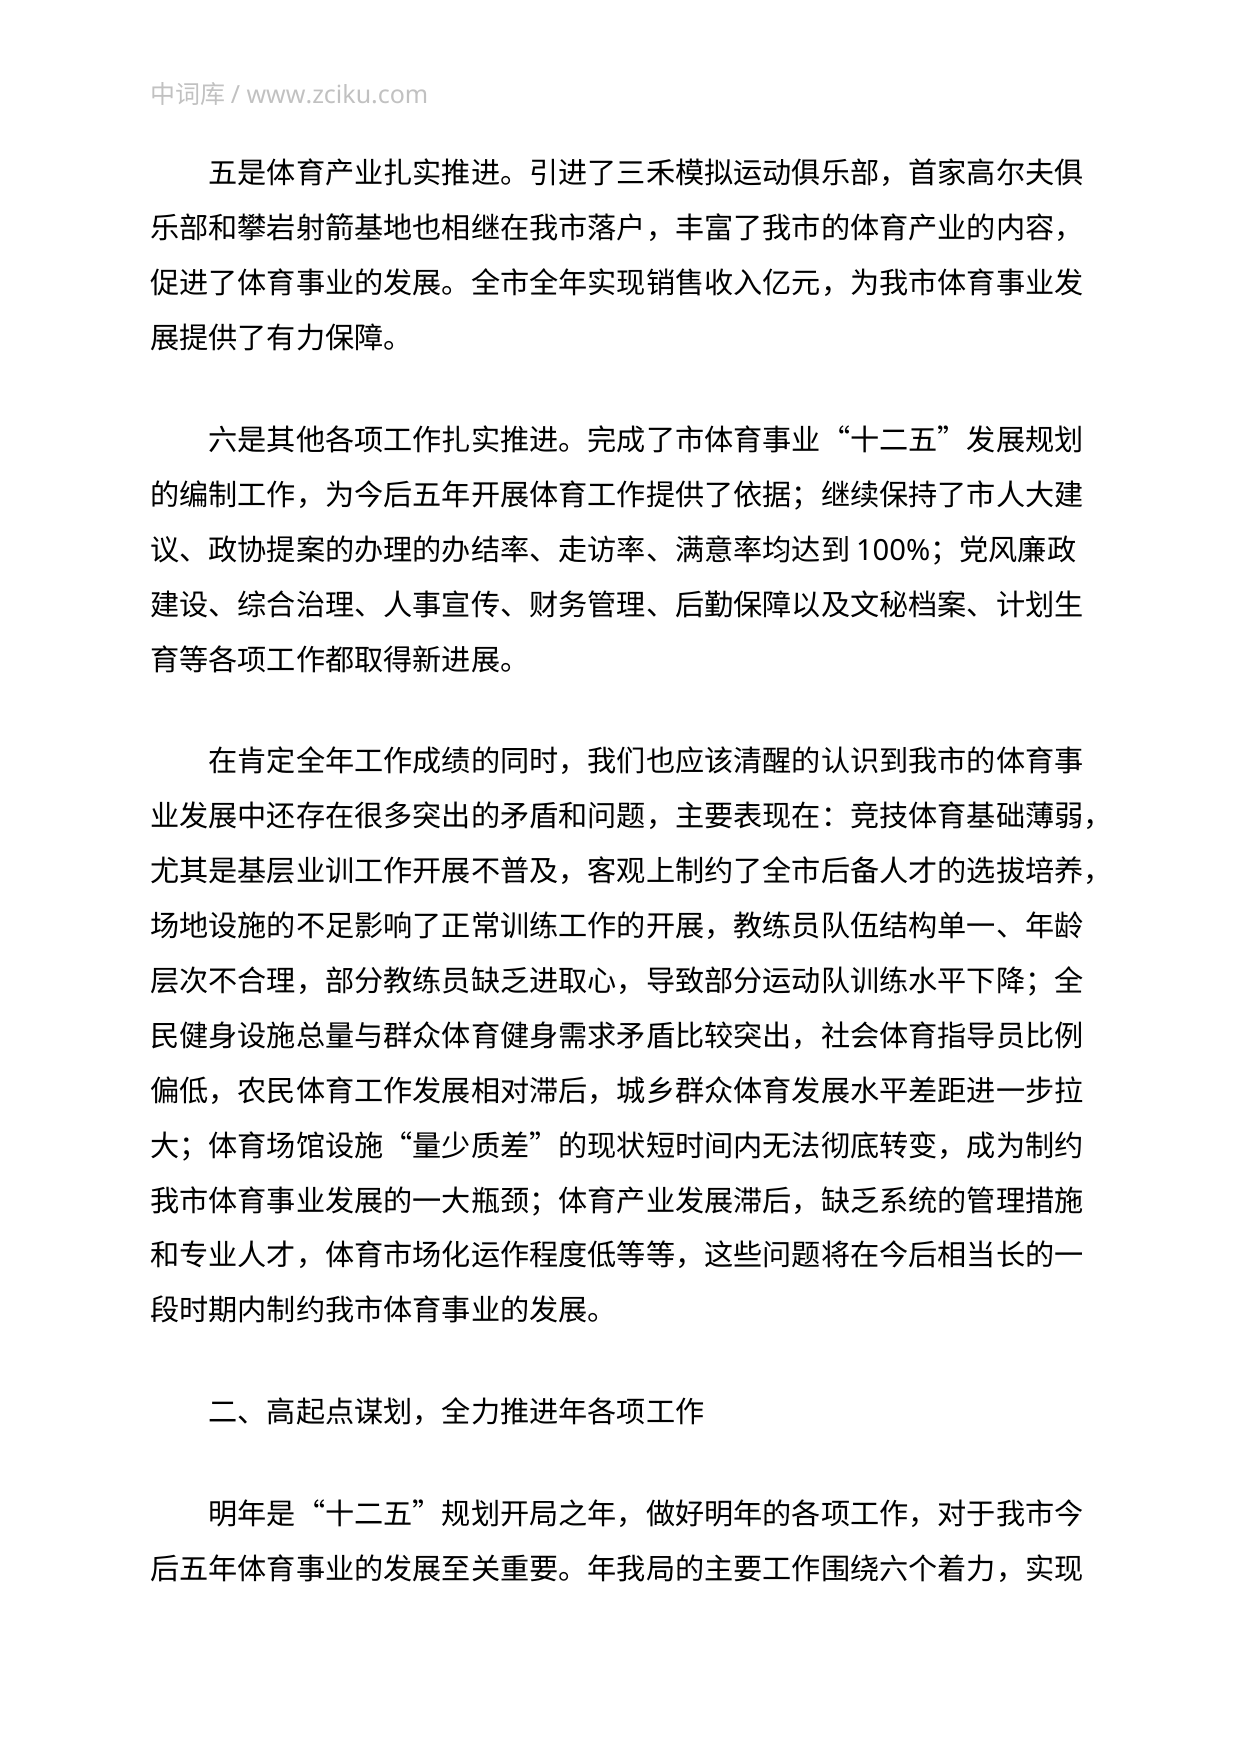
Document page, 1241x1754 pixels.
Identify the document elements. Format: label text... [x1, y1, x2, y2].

text 六是其他各项工作扎实推进。完成了市体育事业“十二五”发展规划的编制工作，为今后五年开展体育工作提供了依据；继续保持了市人大建议、政协提案的办理的办结率、走访率、满意率均达到100%；党风廉政建设、综合治理、人事宣传、财务管理、后勤保障以及文秘档案、计划生育等各项工作都取得新进展。 [150, 416, 1090, 678]
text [150, 1490, 1090, 1588]
text 五是体育产业扎实推进。引进了三禾模拟运动俱乐部，首家高尔夫俱乐部和攀岩射箭基地也相继在我市落户，丰富了我市的体育产业的内容，促进了体育事业的发展。全市全年实现销售收入亿元，为我市体育事业发展提供了有力保障。 [150, 150, 1090, 357]
text 在肯定全年工作成绩的同时，我们也应该清醒的认识到我市的体育事业发展中还存在很多突出的矛盾和问题，主要表现在：竞技体育基础薄弱，尤其是基层业训工作开展不普及，客观上制约了全市后备人才的选拔培养，场地设施的不足影响了正常训练工作的开展，教练员队伍结构单一、年龄层次不合理，部分教练员缺乏进取心，导致部分运动队训练水平下降；全民健身设施总量与群众体育健身需求矛盾比较突出，社会体育指导员比例偏低，农民体育工作发展相对滞后，城乡群众体育发展水平差距进一步拉大；体育场馆设施“量少质差”的现状短时间内无法彻底转变，成为制约我市体育事业发展的一大瓶颈；体育产业发展滞后，缺乏系统的管理措施和专业人才，体育市场化运作程度低等等，这些问题将在今后相当长的一段时期内制约我市体育事业的发展。 [150, 738, 1090, 1329]
text 二、高起点谋划，全力推进年各项工作 [150, 1389, 1090, 1431]
